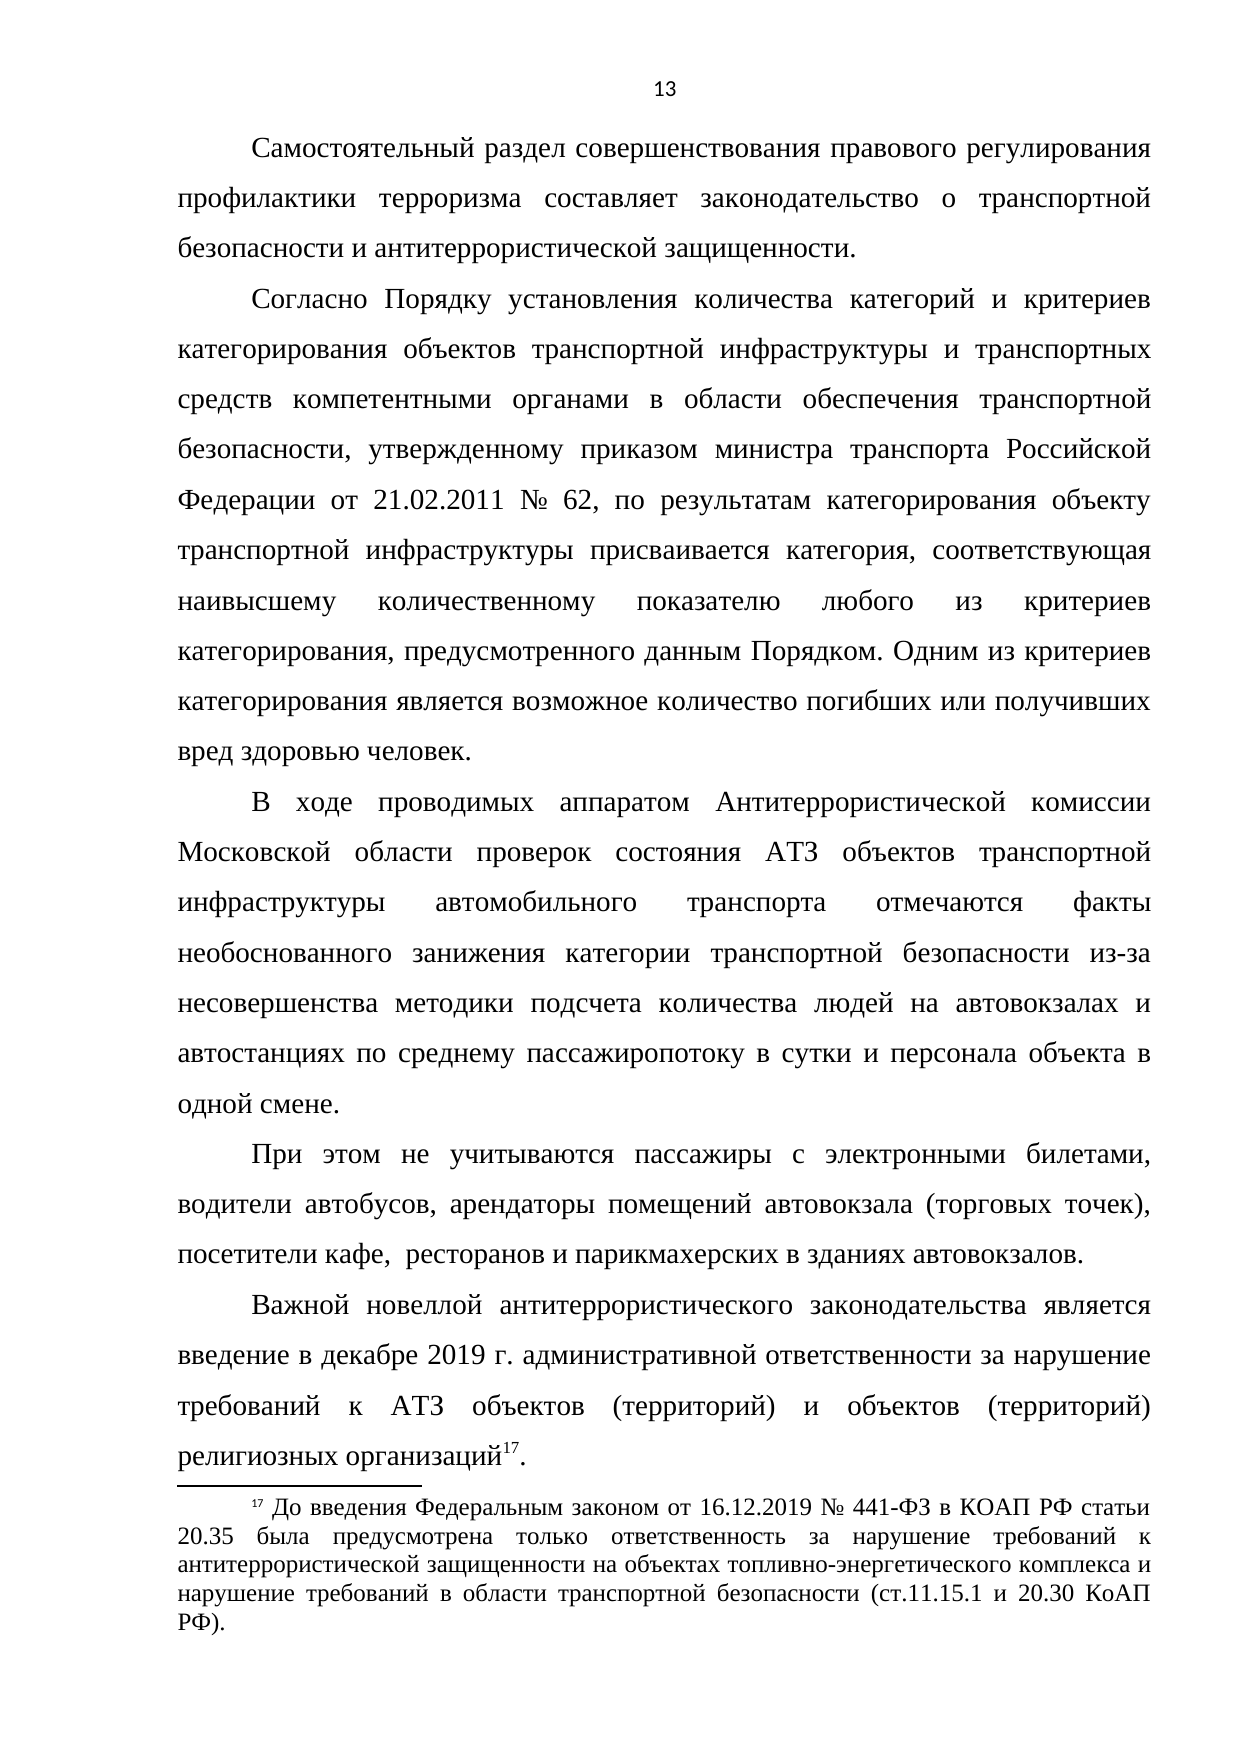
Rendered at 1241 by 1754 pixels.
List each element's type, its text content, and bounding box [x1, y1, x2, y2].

text В ходе проводимых аппаратом Антитеррористической комиссии Московской области проверок состояния АТЗ объектов транспортной инфраструктуры автомобильного транспорта отмечаются факты необоснованного занижения категории транспортной безопасности из-за несовершенства методики подсчета количества людей на автовокзалах и автостанциях по среднему пассажиропотоку в сутки и персонала объекта в одной смене. [177, 784, 1152, 1119]
text Согласно Порядку установления количества категорий и критериев категорирования объектов транспортной инфраструктуры и транспортных средств компетентными органами в области обеспечения транспортной безопасности, утвержденному приказом министра транспорта Российской Федерации от 21.02.2011 № 62, по результатам категорирования объекту транспортной инфраструктуры присваивается категория, соответствующая наивысшему количественному показателю любого из критериев категорирования, предусмотренного данным Порядком. Одним из критериев категорирования является возможное количество погибших или получивших вред здоровью человек. [177, 281, 1152, 767]
text Важной новеллой антитеррористического законодательства является введение в декабре 2019 г. административной ответственности за нарушение требований к АТЗ объектов (территорий) и объектов (территорий) религиозных организаций. [177, 1287, 1152, 1471]
text При этом не учитываются пассажиры с электронными билетами, водители автобусов, арендаторы помещений автовокзала (торговых точек), посетители кафе, ресторанов и парикмахерских в зданиях автовокзалов. [177, 1136, 1152, 1270]
text Самостоятельный раздел совершенствования правового регулирования профилактики терроризма составляет законодательство о транспортной безопасности и антитеррористической защищенности. [177, 130, 1152, 264]
